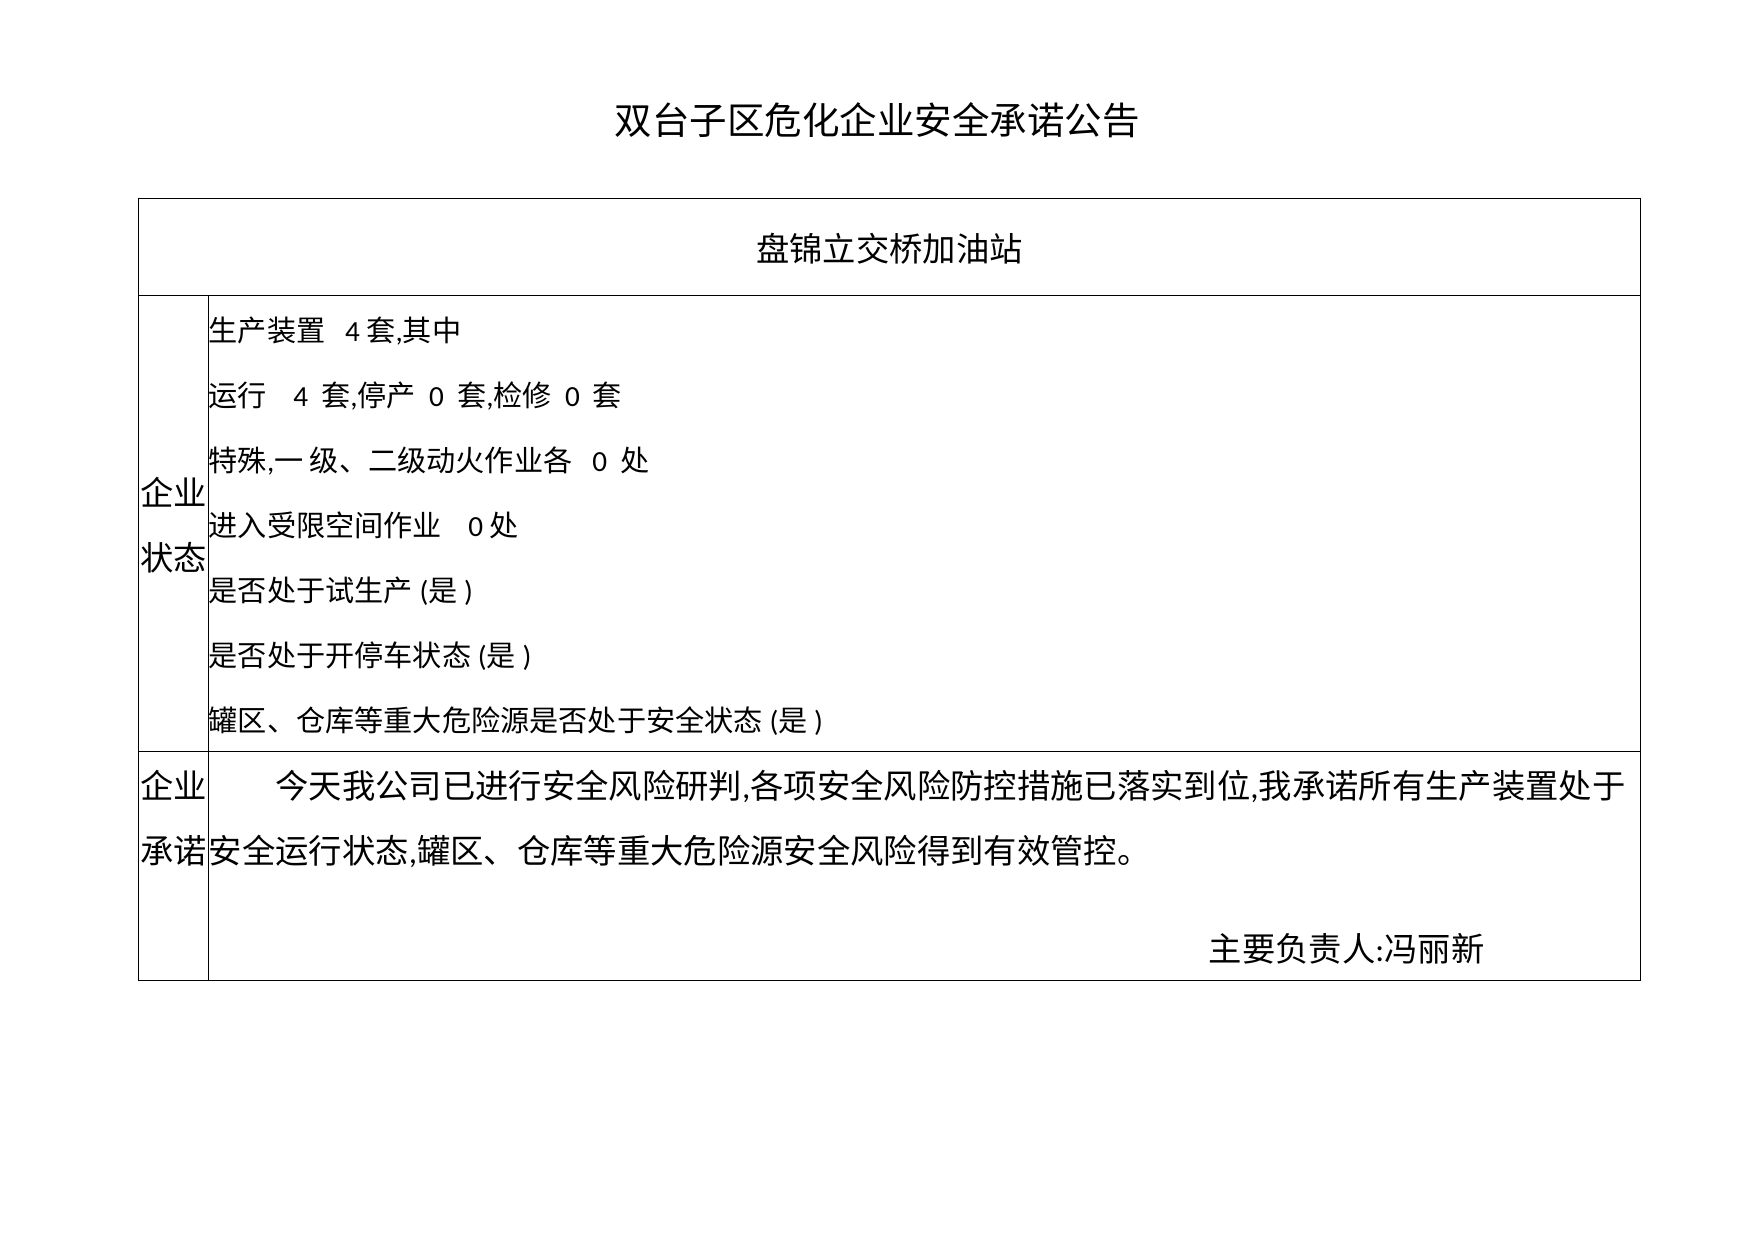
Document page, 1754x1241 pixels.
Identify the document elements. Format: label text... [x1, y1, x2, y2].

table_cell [209, 752, 1640, 979]
table_cell 企业承诺 [139, 752, 208, 979]
table_cell 企业状态 [139, 296, 208, 751]
table_cell 盘锦立交桥加油站 [139, 199, 1640, 295]
table_cell 生产装置 4 套,其中 运行 4 套,停产 0 套,检修 0 套 特殊,一 级、二级动火作业各 0 处 进入受限空间作业 0 处 是否处于试生产 (是 ) 是否处于开停车状态 (是 ) 罐区、仓库等重大危险源是否处于安全状态 (是 ) [209, 296, 1640, 751]
